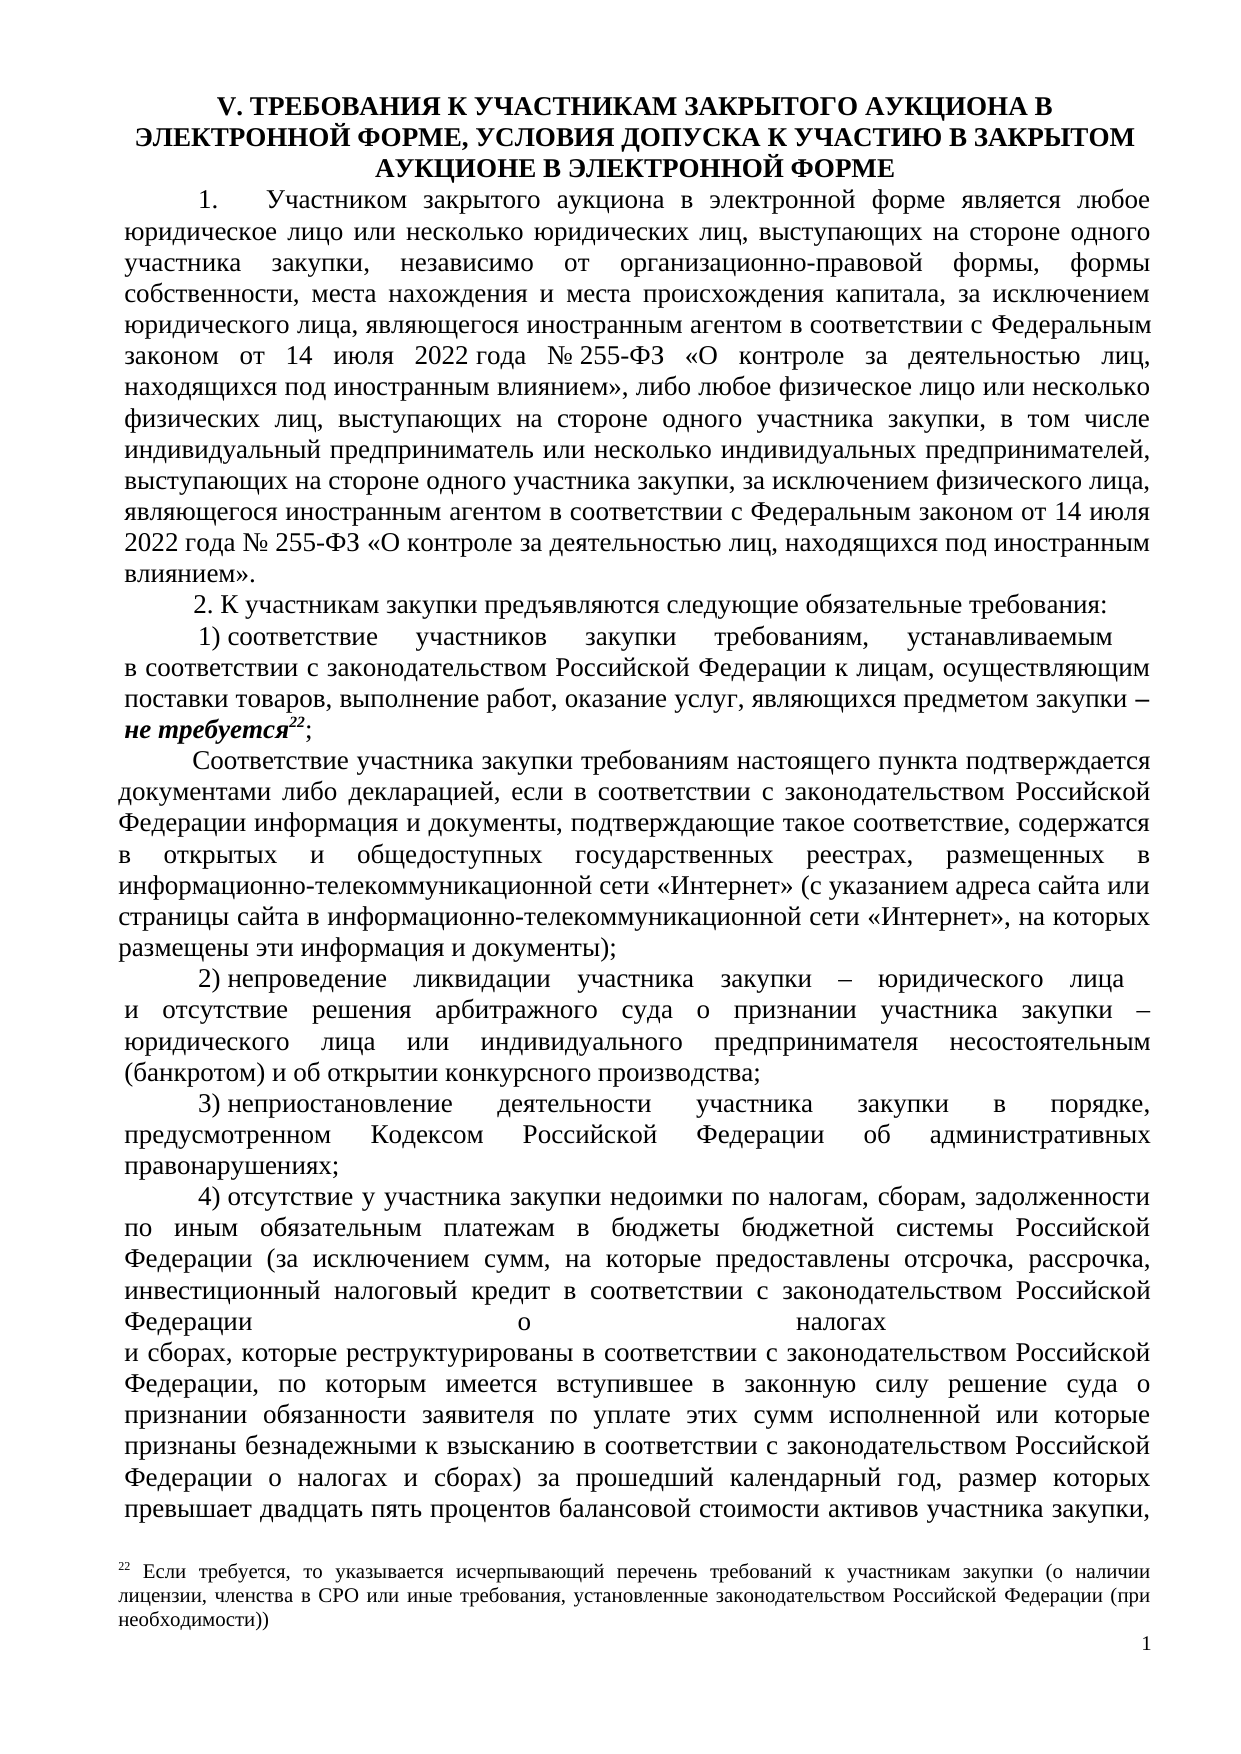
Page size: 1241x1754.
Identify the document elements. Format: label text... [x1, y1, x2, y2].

text 2. К участникам закупки предъявляются следующие обязательные требования: [118, 588, 1152, 620]
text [124, 1180, 1152, 1523]
text 1) соответствие участников закупки требованиям, устанавливаемым в соответствии с законодательством Российской Федерации к лицам, осуществляющим поставки товаров, выполнение работ, оказание услуг, являющихся предметом закупки – не требуется; [124, 620, 1152, 744]
list Участником закрытого аукциона в электронной форме является любое юридическое лицо или несколько юридических лиц, выступающих на стороне одного участника закупки, независимо от организационно-правовой формы, формы собственности, места нахождения и места происхождения капитала, за исключением юридического лица, являющегося иностранным агентом в соответствии с Федеральным законом от 14 июля 2022 года № 255-ФЗ «О контроле за деятельностью лиц, находящихся под иностранным влиянием», либо любое физическое лицо или несколько физических лиц, выступающих на стороне одного участника закупки, в том числе индивидуальный предприниматель или несколько индивидуальных предпринимателей, выступающих на стороне одного участника закупки, за исключением физического лица, являющегося иностранным агентом в соответствии с Федеральным законом от 14 июля 2022 года № 255-ФЗ «О контроле за деятельностью лиц, находящихся под иностранным влиянием». [124, 184, 1152, 588]
text 2) непроведение ликвидации участника закупки – юридического лица и отсутствие решения арбитражного суда о признании участника закупки – юридического лица или индивидуального предпринимателя несостоятельным (банкротом) и об открытии конкурсного производства; [124, 962, 1152, 1087]
text Соответствие участника закупки требованиям настоящего пункта подтверждается документами либо декларацией, если в соответствии с законодательством Российской Федерации информация и документы, подтверждающие такое соответствие, содержатся в открытых и общедоступных государственных реестрах, размещенных в информационно-телекоммуникационной сети «Интернет» (с указанием адреса сайта или страницы сайта в информационно-телекоммуникационной сети «Интернет», на которых размещены эти информация и документы); [118, 744, 1152, 962]
text V. ТРЕБОВАНИЯ К УЧАСТНИКАМ ЗАКРЫТОГО АУКЦИОНА В ЭЛЕКТРОННОЙ ФОРМЕ, УСЛОВИЯ ДОПУСКА К УЧАСТИЮ В ЗАКРЫТОМ АУКЦИОНЕ В ЭЛЕКТРОННОЙ ФОРМЕ [118, 90, 1152, 184]
text 3) неприостановление деятельности участника закупки в порядке, предусмотренном Кодексом Российской Федерации об административных правонарушениях; [124, 1087, 1152, 1180]
